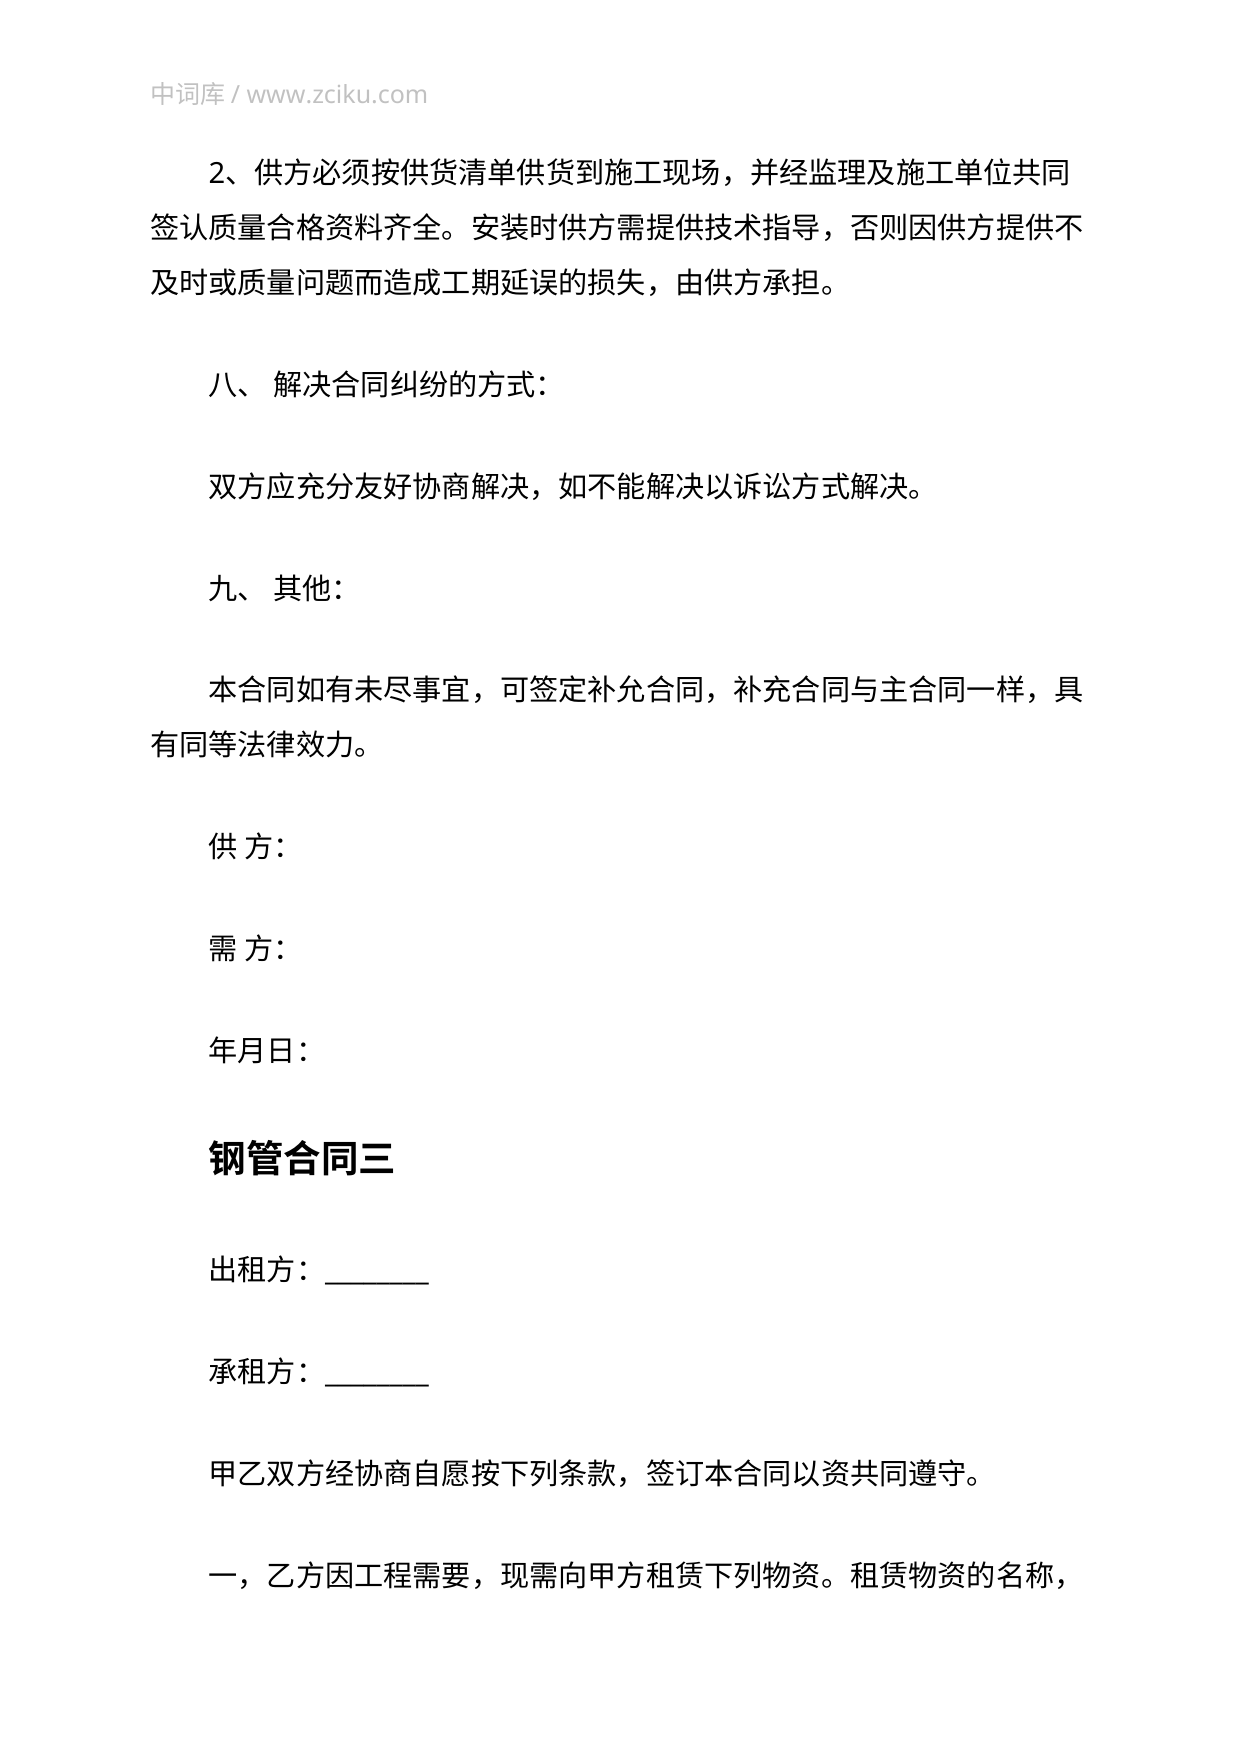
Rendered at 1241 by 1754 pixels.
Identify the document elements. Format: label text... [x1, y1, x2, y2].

text 本合同如有未尽事宜，可签定补允合同，补充合同与主合同一样，具有同等法律效力。 [150, 667, 1090, 764]
text 甲乙双方经协商自愿按下列条款，签订本合同以资共同遵守。 [150, 1450, 1090, 1493]
text 需 方： [150, 925, 1090, 968]
text 年月日： [150, 1027, 1090, 1069]
text 出租方：________ [150, 1246, 1090, 1289]
text 双方应充分友好协商解决，如不能解决以诉讼方式解决。 [150, 463, 1090, 506]
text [150, 1552, 1090, 1594]
text 八、 解决合同纠纷的方式： [150, 362, 1090, 404]
text 承租方：________ [150, 1348, 1090, 1391]
text 钢管合同三 [150, 1129, 1090, 1183]
text 2、供方必须按供货清单供货到施工现场，并经监理及施工单位共同签认质量合格资料齐全。安装时供方需提供技术指导，否则因供方提供不及时或质量问题而造成工期延误的损失，由供方承担。 [150, 150, 1090, 302]
text 供 方： [150, 824, 1090, 866]
text 九、 其他： [150, 565, 1090, 607]
